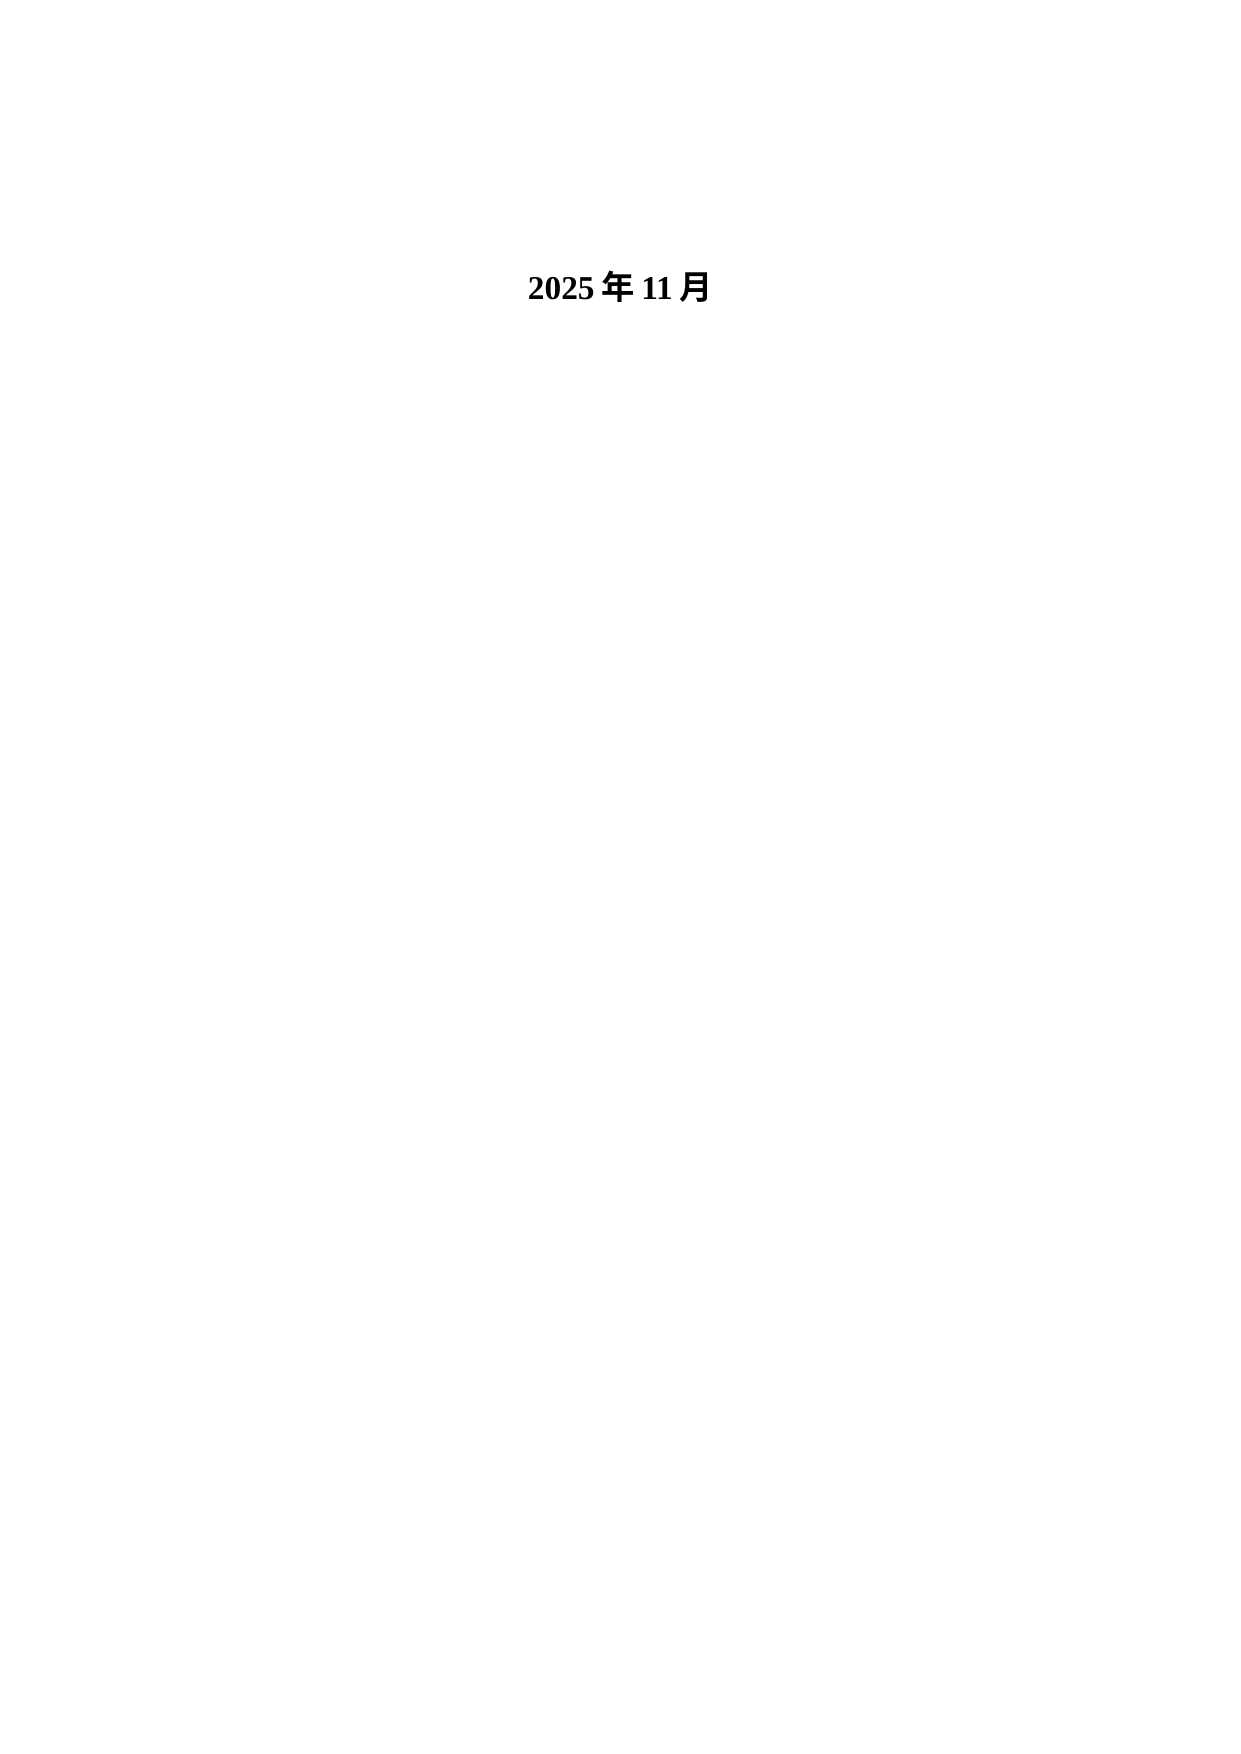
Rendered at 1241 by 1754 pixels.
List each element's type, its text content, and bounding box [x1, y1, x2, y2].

text 2025年11月 [187, 252, 1053, 317]
